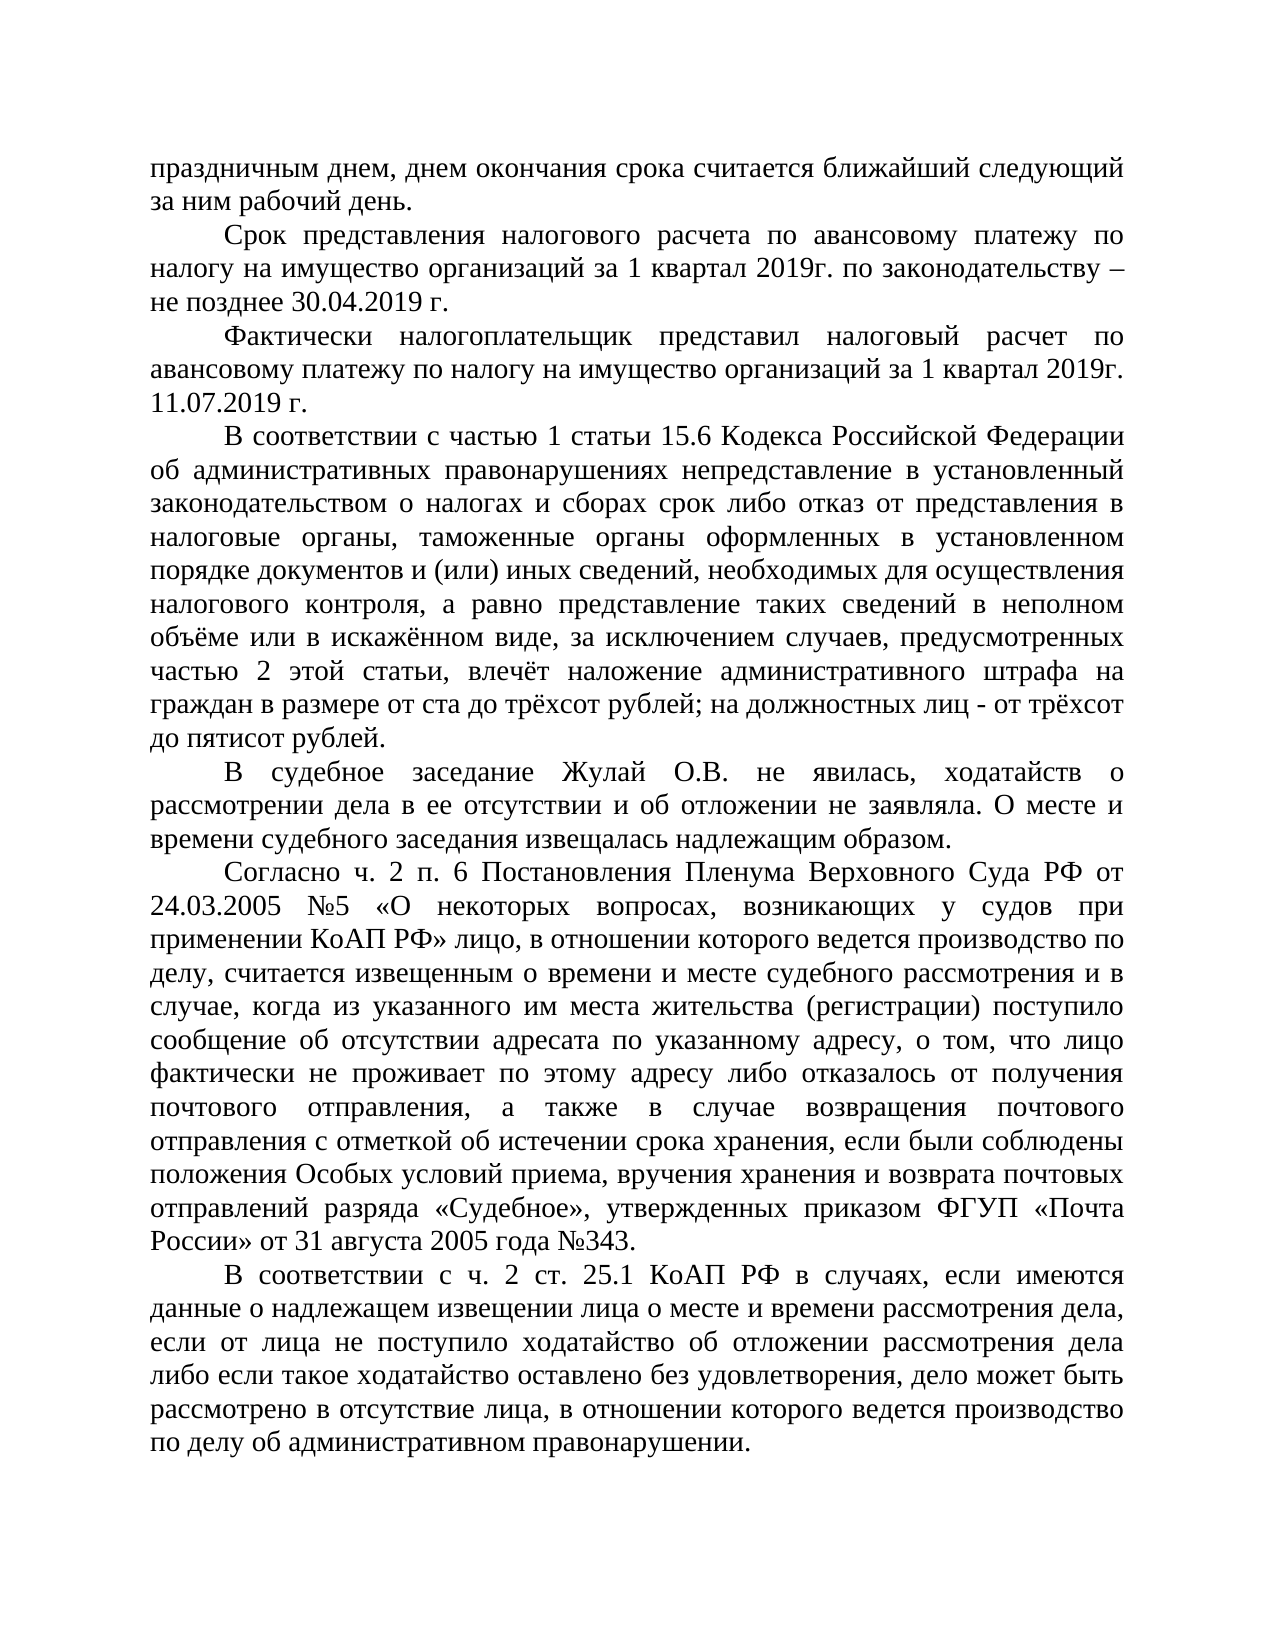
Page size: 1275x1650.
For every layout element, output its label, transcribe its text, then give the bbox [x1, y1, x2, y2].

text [150, 150, 1125, 217]
text В соответствии с частью 1 статьи 15.6 Кодекса Российской Федерации об административных правонарушениях непредставление в установленный законодательством о налогах и сборах срок либо отказ от представления в налоговые органы, таможенные органы оформленных в установленном порядке документов и (или) иных сведений, необходимых для осуществления налогового контроля, а равно представление таких сведений в неполном объёме или в искажённом виде, за исключением случаев, предусмотренных частью 2 этой статьи, влечёт наложение административного штрафа на граждан в размере от ста до трёхсот рублей; на должностных лиц - от трёхсот до пятисот рублей. [150, 418, 1125, 754]
text Согласно ч. 2 п. 6 Постановления Пленума Верховного Суда РФ от 24.03.2005 №5 «О некоторых вопросах, возникающих у судов при применении КоАП РФ» лицо, в отношении которого ведется производство по делу, считается извещенным о времени и месте судебного рассмотрения и в случае, когда из указанного им места жительства (регистрации) поступило сообщение об отсутствии адресата по указанному адресу, о том, что лицо фактически не проживает по этому адресу либо отказалось от получения почтового отправления, а также в случае возвращения почтового отправления с отметкой об истечении срока хранения, если были соблюдены положения Особых условий приема, вручения хранения и возврата почтовых отправлений разряда «Судебное», утвержденных приказом ФГУП «Почта России» от 31 августа 2005 года №343. [150, 854, 1125, 1257]
text Срок представления налогового расчета по авансовому платежу по налогу на имущество организаций за 1 квартал 2019г. по законодательству – не позднее 30.04.2019 г. [150, 217, 1125, 318]
text В соответствии с ч. 2 ст. 25.1 КоАП РФ в случаях, если имеются данные о надлежащем извещении лица о месте и времени рассмотрения дела, если от лица не поступило ходатайство об отложении рассмотрения дела либо если такое ходатайство оставлено без удовлетворения, дело может быть рассмотрено в отсутствие лица, в отношении которого ведется производство по делу об административном правонарушении. [150, 1257, 1125, 1458]
text В судебное заседание Жулай О.В. не явилась, ходатайств о рассмотрении дела в ее отсутствии и об отложении не заявляла. О месте и времени судебного заседания извещалась надлежащим образом. [150, 754, 1125, 854]
text Фактически налогоплательщик представил налоговый расчет по авансовому платежу по налогу на имущество организаций за 1 квартал 2019г. 11.07.2019 г. [150, 318, 1125, 418]
